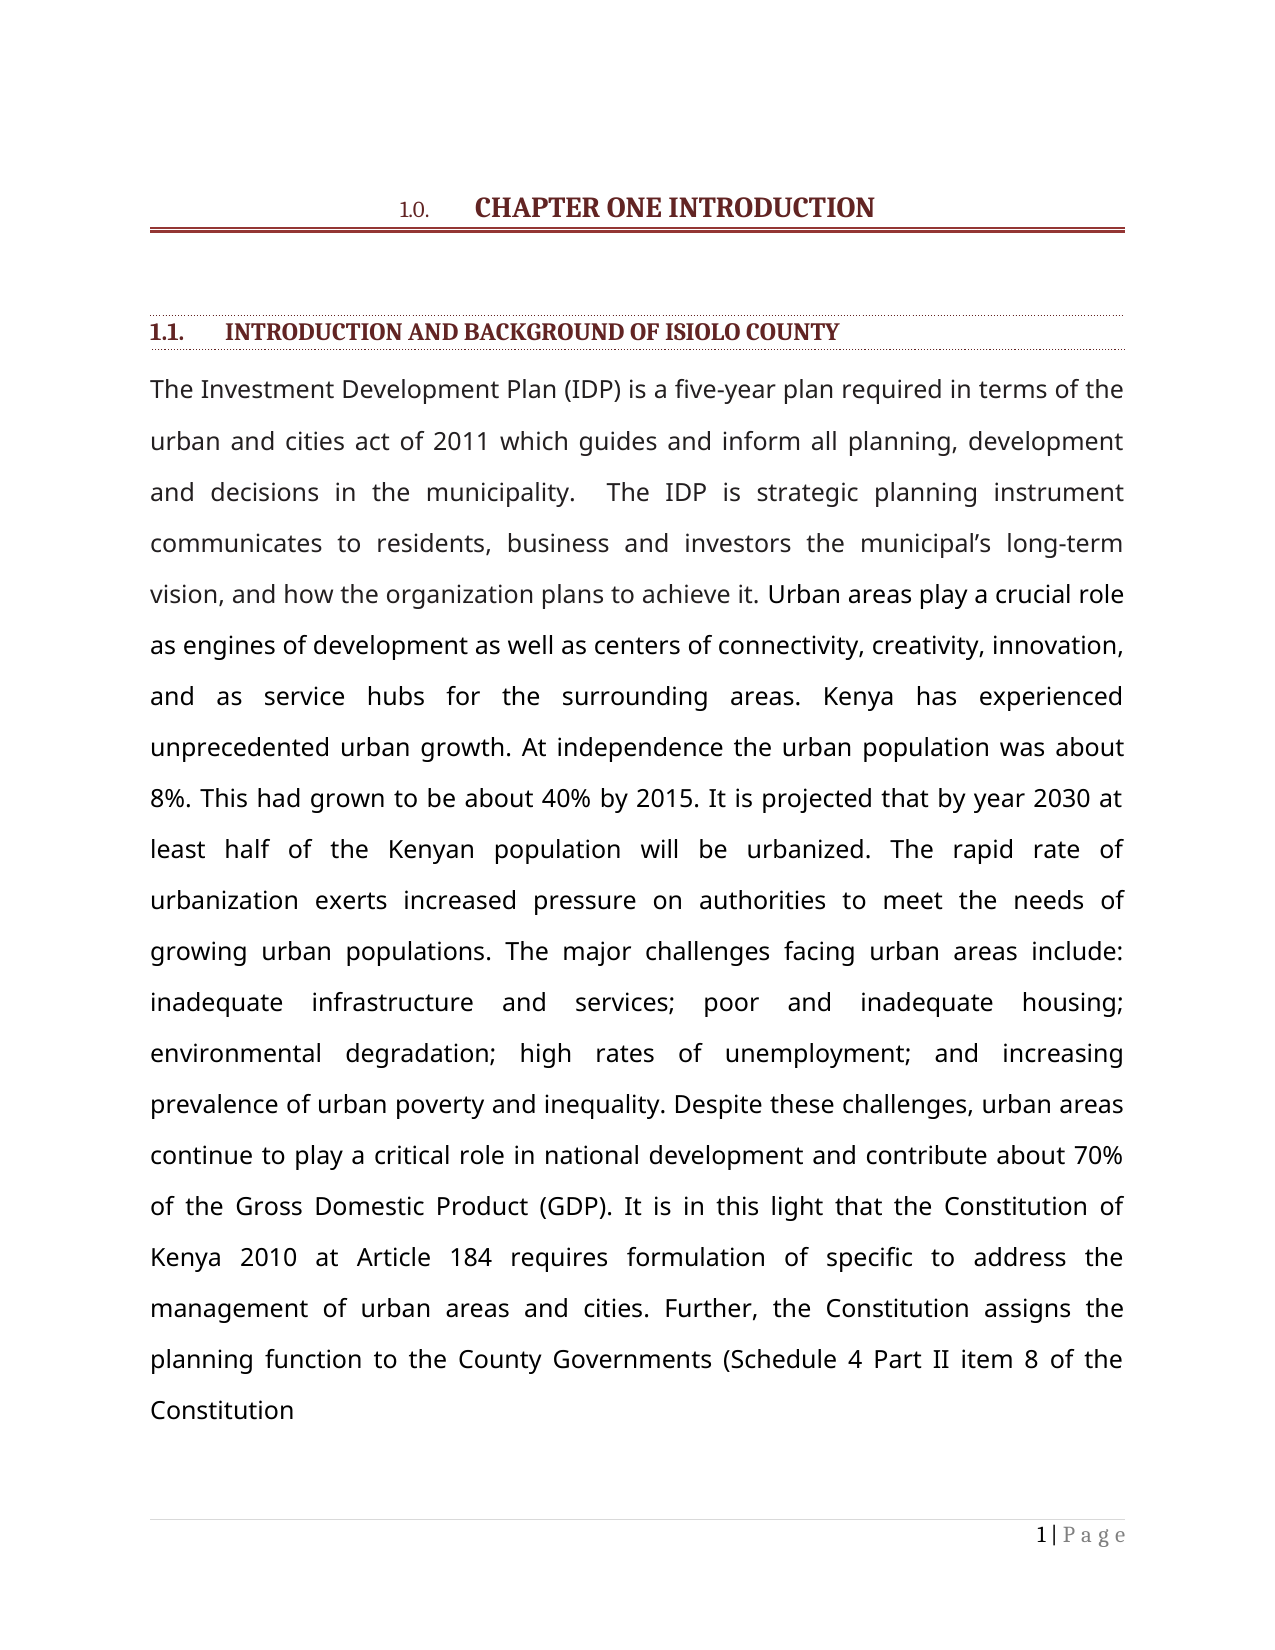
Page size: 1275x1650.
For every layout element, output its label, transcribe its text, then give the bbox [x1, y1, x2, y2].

text The Investment Development Plan (IDP) is a five-year plan required in terms of the urban and cities act of 2011 which guides and inform all planning, development and decisions in the municipality. The IDP is strategic planning instrument communicates to residents, business and investors the municipal’s long-term vision, and how the organization plans to achieve it. Urban areas play a crucial role as engines of development as well as centers of connectivity, creativity, innovation, and as service hubs for the surrounding areas. Kenya has experienced unprecedented urban growth. At independence the urban population was about 8%. This had grown to be about 40% by 2015. It is projected that by year 2030 at least half of the Kenyan population will be urbanized. The rapid rate of urbanization exerts increased pressure on authorities to meet the needs of growing urban populations. The major challenges facing urban areas include: inadequate infrastructure and services; poor and inadequate housing; environmental degradation; high rates of unemployment; and increasing prevalence of urban poverty and inequality. Despite these challenges, urban areas continue to play a critical role in national development and contribute about 70% of the Gross Domestic Product (GDP). It is in this light that the Constitution of Kenya 2010 at Article 184 requires formulation of specific to address the management of urban areas and cities. Further, the Constitution assigns the planning function to the County Governments (Schedule 4 Part II item 8 of the Constitution [150, 372, 1125, 1427]
subtitle CHAPTER ONE INTRODUCTION [150, 192, 1125, 227]
subtitle Introduction and Background of Isiolo County [150, 315, 1125, 350]
